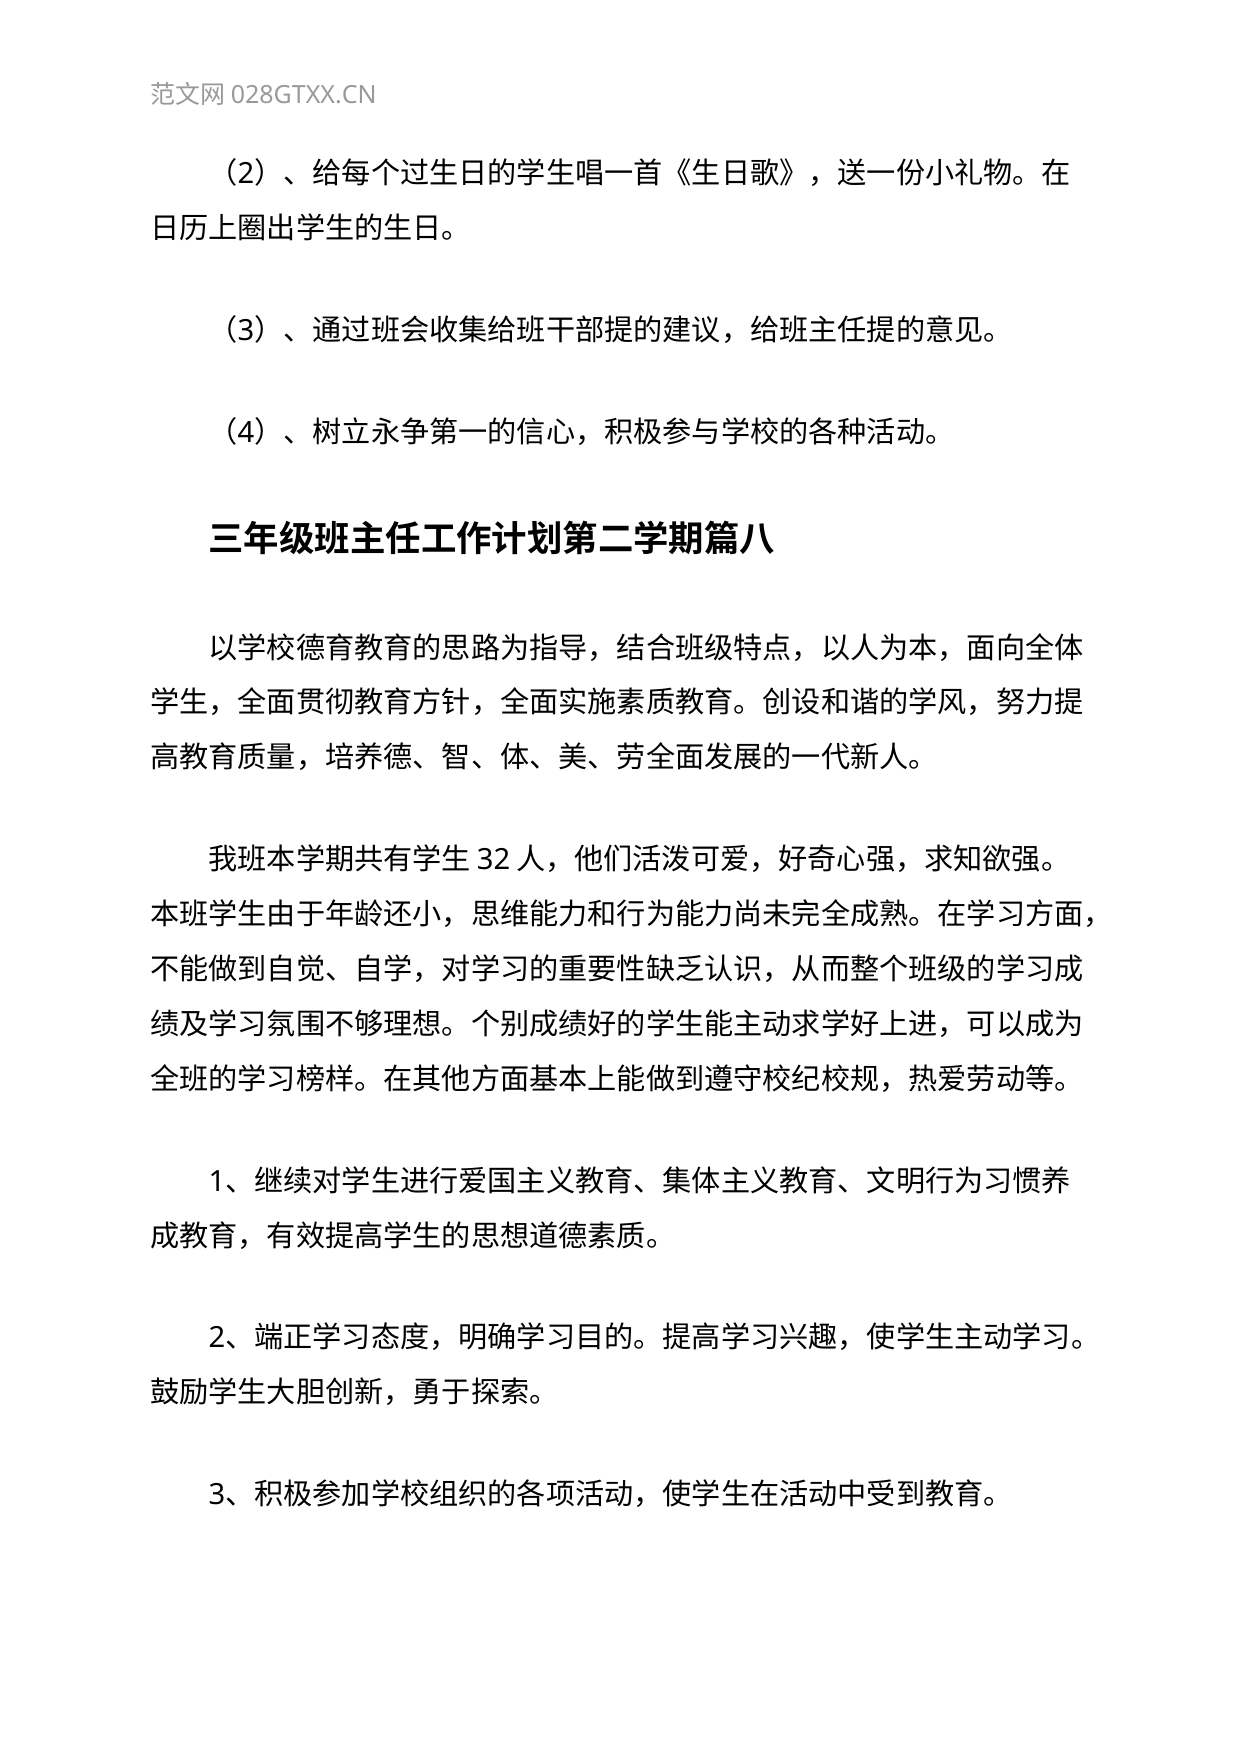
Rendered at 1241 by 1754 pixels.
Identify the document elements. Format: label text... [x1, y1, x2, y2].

text （2）、给每个过生日的学生唱一首《生日歌》，送一份小礼物。在日历上圈出学生的生日。 [150, 150, 1090, 247]
text 以学校德育教育的思路为指导，结合班级特点，以人为本，面向全体学生，全面贯彻教育方针，全面实施素质教育。创设和谐的学风，努力提高教育质量，培养德、智、体、美、劳全面发展的一代新人。 [150, 624, 1090, 776]
text 三年级班主任工作计划第二学期篇八 [150, 511, 1090, 562]
text 我班本学期共有学生32人，他们活泼可爱，好奇心强，求知欲强。本班学生由于年龄还小，思维能力和行为能力尚未完全成熟。在学习方面，不能做到自觉、自学，对学习的重要性缺乏认识，从而整个班级的学习成绩及学习氛围不够理想。个别成绩好的学生能主动求学好上进，可以成为全班的学习榜样。在其他方面基本上能做到遵守校纪校规，热爱劳动等。 [150, 836, 1090, 1098]
text 2、端正学习态度，明确学习目的。提高学习兴趣，使学生主动学习。鼓励学生大胆创新，勇于探索。 [150, 1314, 1090, 1411]
text （4）、树立永争第一的信心，积极参与学校的各种活动。 [150, 409, 1090, 451]
text 3、积极参加学校组织的各项活动，使学生在活动中受到教育。 [150, 1471, 1090, 1513]
text （3）、通过班会收集给班干部提的建议，给班主任提的意见。 [150, 307, 1090, 349]
text 1、继续对学生进行爱国主义教育、集体主义教育、文明行为习惯养成教育，有效提高学生的思想道德素质。 [150, 1157, 1090, 1254]
